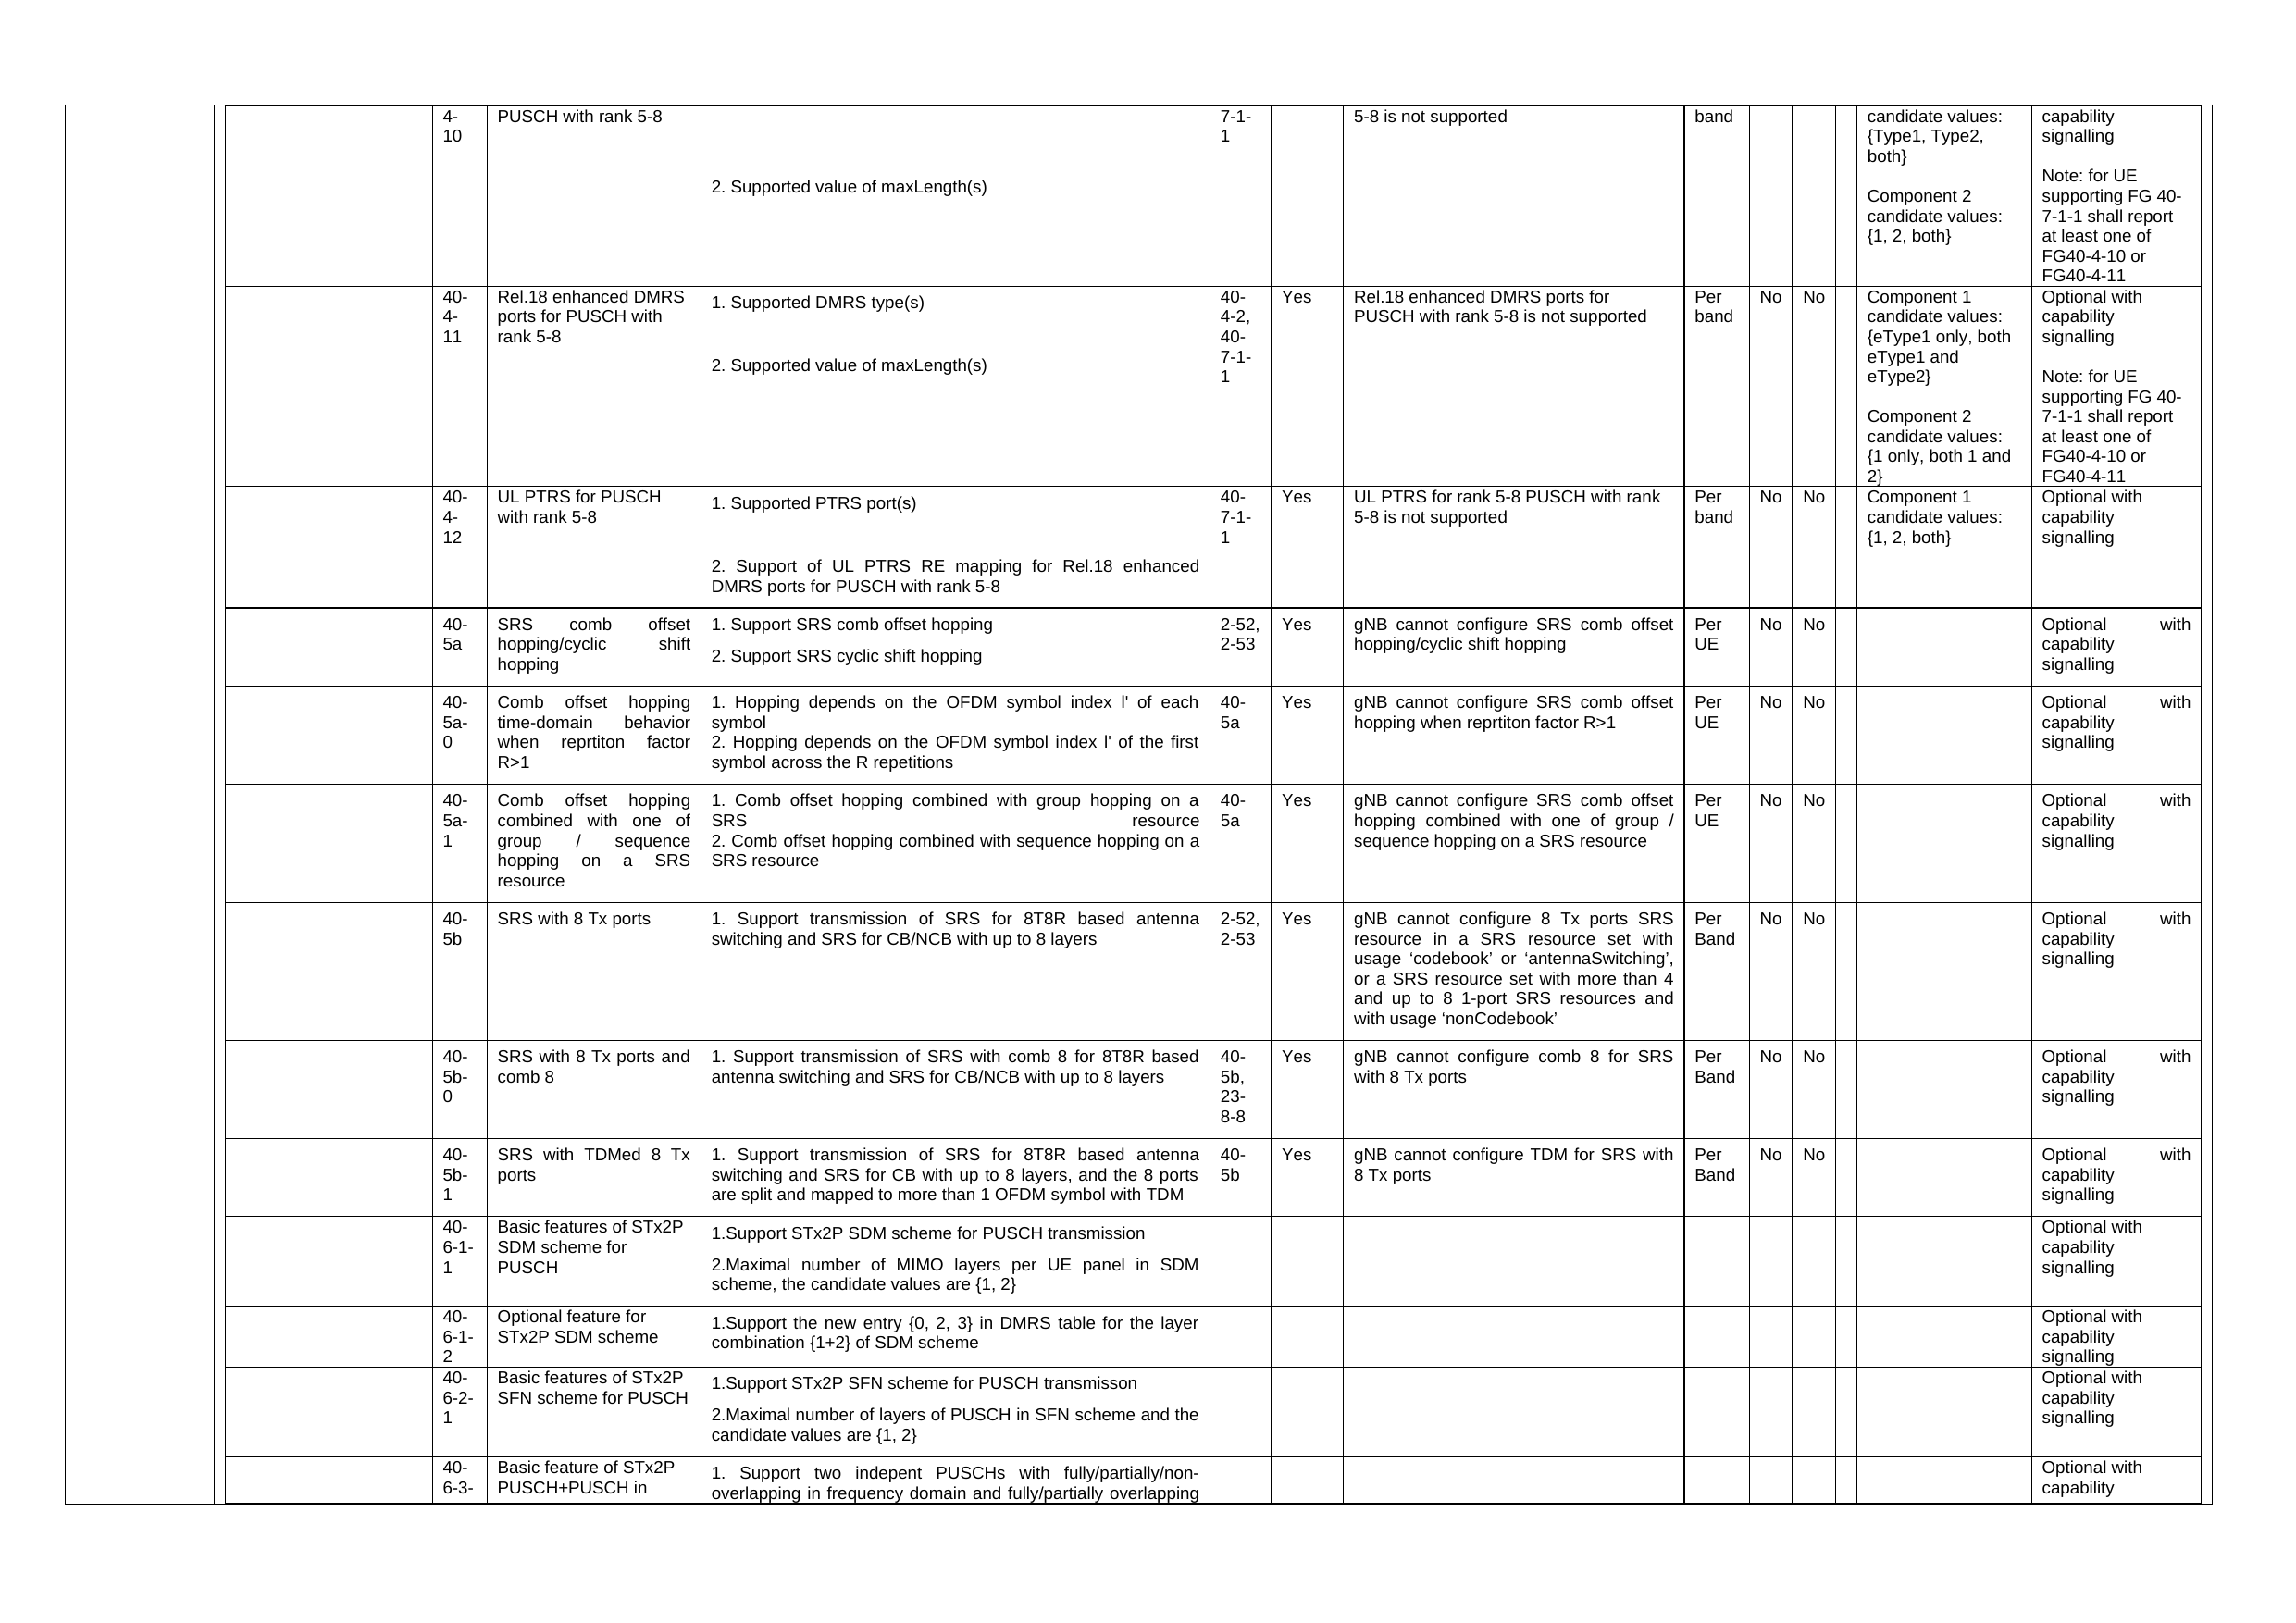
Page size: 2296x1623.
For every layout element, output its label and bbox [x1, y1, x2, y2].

table_cell [2032, 1368, 2201, 1456]
table_cell [488, 1307, 701, 1367]
table_cell [1344, 287, 1683, 486]
table_cell [433, 106, 487, 286]
table_cell [1750, 106, 1792, 286]
table_cell [1322, 903, 1343, 1040]
table_cell [701, 1139, 1210, 1216]
table_cell [1857, 903, 2031, 1040]
table_cell [2032, 609, 2201, 686]
table_cell [1344, 1368, 1683, 1456]
table_cell [226, 609, 432, 686]
table_cell [1836, 687, 1856, 784]
table_cell [1836, 1217, 1856, 1306]
table_cell [1210, 1139, 1271, 1216]
table_cell [1836, 785, 1856, 902]
table_cell [2032, 687, 2201, 784]
table_cell [1793, 1041, 1835, 1138]
table_cell [433, 287, 487, 486]
table_cell [1322, 609, 1343, 686]
table_cell [433, 1368, 487, 1456]
table_cell [1685, 903, 1749, 1040]
table_cell [1322, 1217, 1343, 1306]
table_cell [1344, 1041, 1683, 1138]
table_cell [1322, 487, 1343, 607]
table_cell [2032, 903, 2201, 1040]
table_cell [1272, 785, 1322, 902]
table_cell [1272, 1307, 1322, 1367]
table_cell [1272, 1457, 1322, 1503]
table_cell [488, 487, 701, 607]
table_cell [1685, 609, 1749, 686]
table_cell [1793, 785, 1835, 902]
table_cell [1685, 1368, 1749, 1456]
table_cell [1322, 785, 1343, 902]
table_cell [1210, 609, 1271, 686]
table_cell [1857, 487, 2031, 607]
table_cell [1836, 1307, 1856, 1367]
table_cell [1210, 1217, 1271, 1306]
table_cell [2032, 287, 2201, 486]
table_cell [1793, 1368, 1835, 1456]
table_cell [1857, 1217, 2031, 1306]
table_cell [1857, 1041, 2031, 1138]
table_cell [1344, 1217, 1683, 1306]
table_cell [701, 903, 1210, 1040]
table_cell [226, 487, 432, 607]
table_cell [701, 687, 1210, 784]
table_cell [488, 1368, 701, 1456]
table_cell [1793, 1307, 1835, 1367]
table_cell [1793, 1217, 1835, 1306]
table_cell [488, 785, 701, 902]
table_cell [1750, 487, 1792, 607]
table_cell [1685, 1041, 1749, 1138]
table_cell [2032, 1457, 2201, 1503]
table_cell [1685, 106, 1749, 286]
table_cell [1793, 903, 1835, 1040]
table_cell [1322, 1457, 1343, 1503]
table_cell [226, 287, 432, 486]
table_cell [1210, 687, 1271, 784]
table_cell [1750, 1368, 1792, 1456]
table_cell [226, 1041, 432, 1138]
table_cell [1272, 609, 1322, 686]
table_cell [1685, 785, 1749, 902]
table_cell [1857, 609, 2031, 686]
table_cell [1272, 287, 1322, 486]
table_cell [433, 687, 487, 784]
table_cell [226, 1139, 432, 1216]
table_cell [1750, 287, 1792, 486]
table_cell [433, 1307, 487, 1367]
table_cell [1857, 1368, 2031, 1456]
table_cell [2032, 487, 2201, 607]
table_cell [1210, 287, 1271, 486]
table_cell [1750, 609, 1792, 686]
table_cell [226, 687, 432, 784]
table_cell [1836, 1139, 1856, 1216]
table_cell [1836, 1368, 1856, 1456]
table_cell [488, 1457, 701, 1503]
table_cell [701, 609, 1210, 686]
table_cell [1210, 785, 1271, 902]
table_cell [1685, 487, 1749, 607]
table_cell [701, 1217, 1210, 1306]
table_cell [488, 1041, 701, 1138]
table_cell [1857, 1457, 2031, 1503]
table_cell [1272, 1139, 1322, 1216]
table_cell [226, 785, 432, 902]
table_cell [1344, 1457, 1683, 1503]
table_cell [1685, 1307, 1749, 1367]
table_cell [1793, 1139, 1835, 1216]
table_cell [226, 1457, 432, 1503]
table_cell [433, 487, 487, 607]
table_cell [1322, 106, 1343, 286]
table_cell [1857, 1307, 2031, 1367]
table_cell [1344, 903, 1683, 1040]
table_cell [1685, 687, 1749, 784]
table_cell [1857, 687, 2031, 784]
table_cell [2032, 1139, 2201, 1216]
table_cell [701, 1041, 1210, 1138]
table_cell [701, 287, 1210, 486]
table_cell [701, 1307, 1210, 1367]
table_cell [1836, 903, 1856, 1040]
table_cell [1836, 609, 1856, 686]
table_cell [226, 903, 432, 1040]
table_cell [1836, 287, 1856, 486]
table_cell [488, 106, 701, 286]
table_cell [488, 609, 701, 686]
table_cell [1750, 1217, 1792, 1306]
table_cell [1322, 687, 1343, 784]
table_cell [488, 1217, 701, 1306]
table_cell [2032, 785, 2201, 902]
table_cell [1272, 1217, 1322, 1306]
table_cell [433, 1139, 487, 1216]
table_cell [701, 1368, 1210, 1456]
table_cell [488, 903, 701, 1040]
table_cell [488, 287, 701, 486]
table_cell [1793, 287, 1835, 486]
table_cell [1793, 106, 1835, 286]
table_cell [433, 903, 487, 1040]
table_cell [1210, 1457, 1271, 1503]
table_cell [1750, 1457, 1792, 1503]
table_cell [488, 1139, 701, 1216]
table_cell [1272, 1041, 1322, 1138]
table_cell [701, 106, 1210, 286]
table_cell [226, 1217, 432, 1306]
table_cell [1322, 1041, 1343, 1138]
table_cell [1210, 1307, 1271, 1367]
table_cell [1836, 1457, 1856, 1503]
table_cell [488, 687, 701, 784]
table_cell [433, 1457, 487, 1503]
table_cell [1344, 1139, 1683, 1216]
table_cell [1857, 1139, 2031, 1216]
table_cell [1272, 903, 1322, 1040]
table_cell [1685, 1139, 1749, 1216]
table_cell [1322, 1139, 1343, 1216]
table_cell [226, 1307, 432, 1367]
table_cell [226, 106, 432, 286]
table_cell [2032, 1041, 2201, 1138]
table_cell [1272, 106, 1322, 286]
table_cell [215, 105, 225, 1504]
table_cell [1793, 687, 1835, 784]
table_cell [1344, 1307, 1683, 1367]
table_cell [433, 785, 487, 902]
table_cell [1210, 1041, 1271, 1138]
table_cell [1793, 1457, 1835, 1503]
table_cell [1344, 106, 1683, 286]
table_cell [433, 609, 487, 686]
table_cell [1322, 1368, 1343, 1456]
table_cell [1750, 1307, 1792, 1367]
table_cell [1750, 903, 1792, 1040]
table_cell [1210, 1368, 1271, 1456]
table_cell [433, 1217, 487, 1306]
table_cell [1210, 106, 1271, 286]
table_cell [226, 1368, 432, 1456]
table_cell [1685, 287, 1749, 486]
table_cell [1272, 487, 1322, 607]
table_cell [1685, 1217, 1749, 1306]
table_cell [433, 1041, 487, 1138]
table_cell [1750, 1041, 1792, 1138]
table_cell [1344, 609, 1683, 686]
table_cell [2032, 1217, 2201, 1306]
table_cell [1857, 287, 2031, 486]
table_cell [2032, 106, 2201, 286]
table_cell [701, 785, 1210, 902]
table_cell [1793, 609, 1835, 686]
table_cell [1322, 1307, 1343, 1367]
table_cell [1344, 687, 1683, 784]
table_cell [2032, 1307, 2201, 1367]
table_cell [1750, 1139, 1792, 1216]
table_cell [1750, 785, 1792, 902]
table_cell [1210, 487, 1271, 607]
table_cell [1272, 687, 1322, 784]
table_cell [1793, 487, 1835, 607]
table_cell [1836, 487, 1856, 607]
table_cell [1344, 487, 1683, 607]
table_cell [701, 487, 1210, 607]
table_cell [1836, 1041, 1856, 1138]
table_cell [1685, 1457, 1749, 1503]
table_cell [1750, 687, 1792, 784]
table_cell [1272, 1368, 1322, 1456]
table_cell [2202, 105, 2212, 1504]
table_cell [1210, 903, 1271, 1040]
table_cell [701, 1457, 1210, 1503]
table_cell [66, 105, 214, 1504]
table_cell [1836, 106, 1856, 286]
table_cell [1322, 287, 1343, 486]
table_cell [1857, 106, 2031, 286]
table_cell [1344, 785, 1683, 902]
table_cell [1857, 785, 2031, 902]
